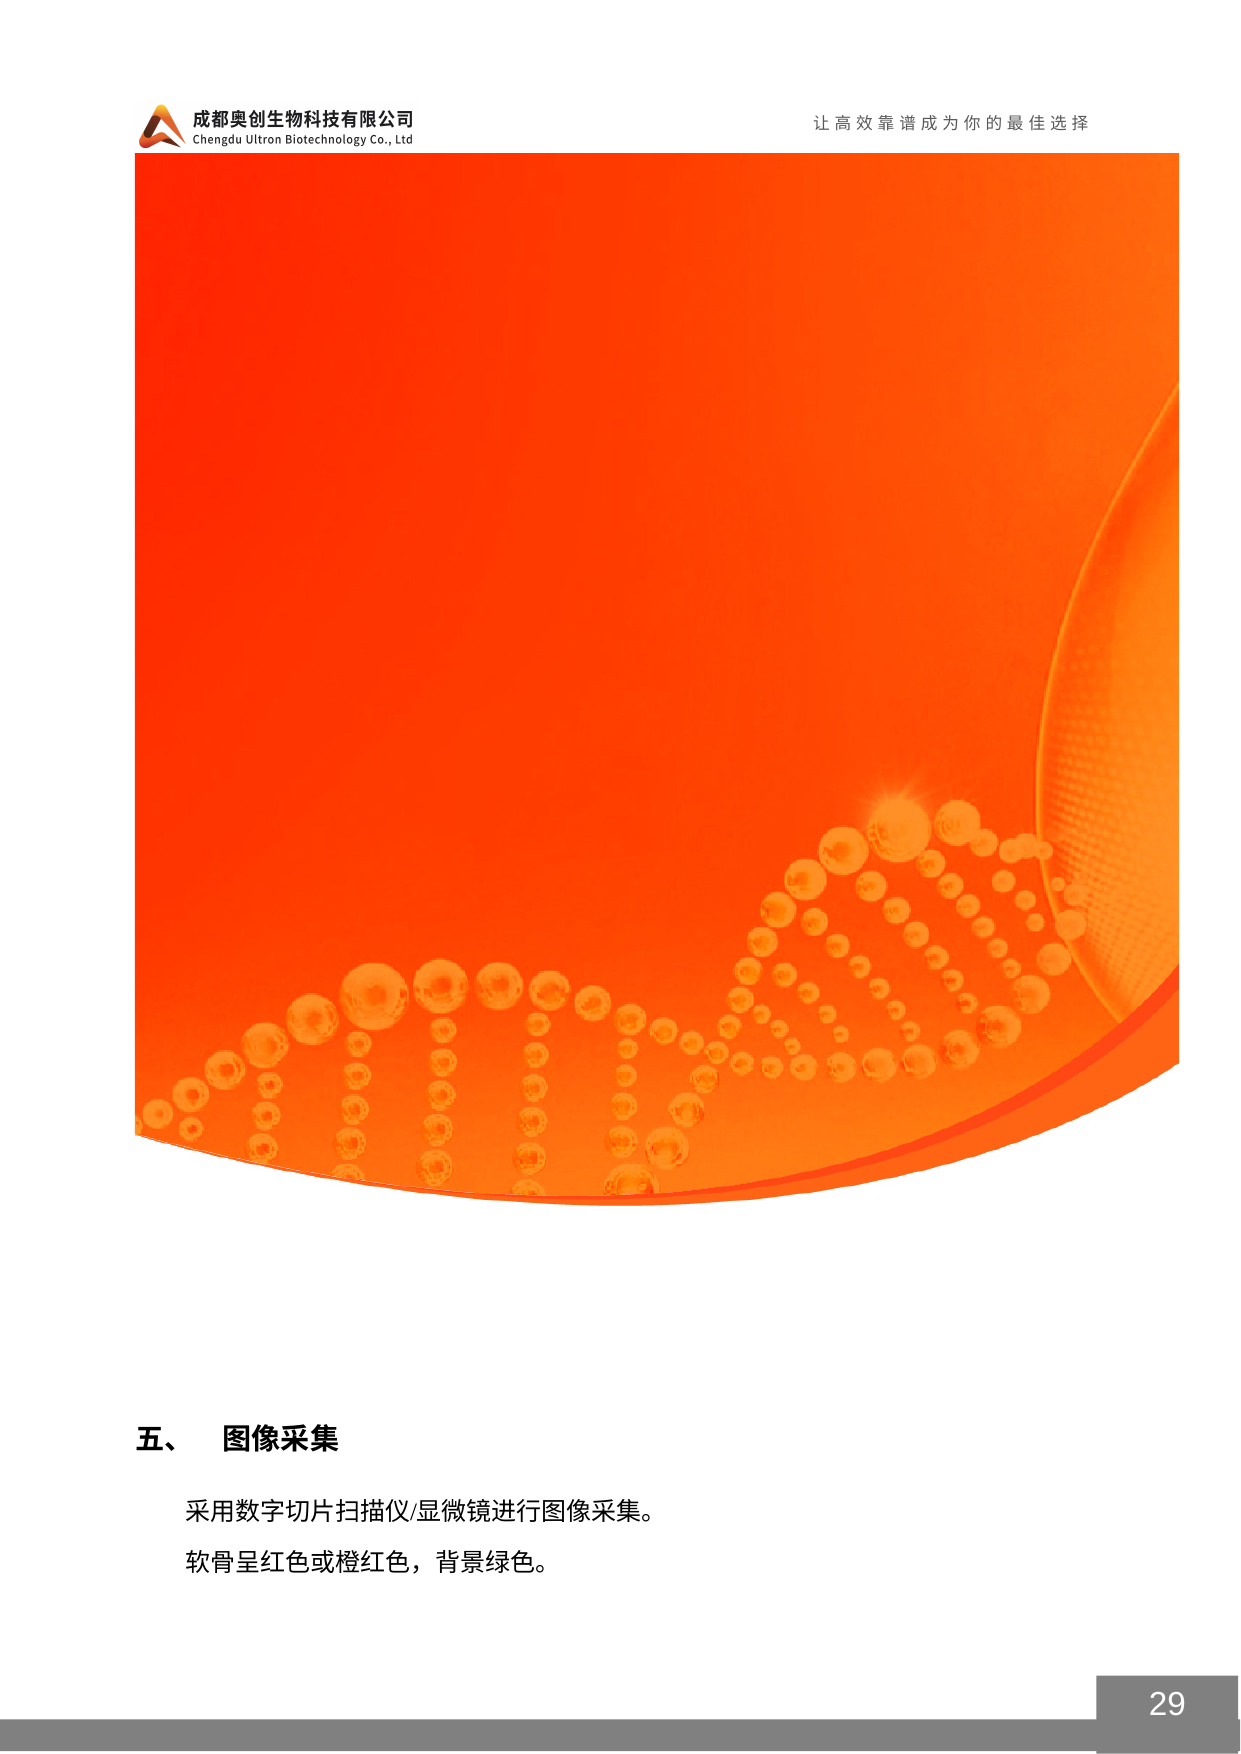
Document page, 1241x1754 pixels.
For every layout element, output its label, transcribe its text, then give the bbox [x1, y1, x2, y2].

picture [134, 100, 1180, 1347]
text 软骨呈红色或橙红色，背景绿色。 [135, 1542, 1106, 1579]
subtitle 图像采集 [135, 1415, 1106, 1458]
text 采用数字切片扫描仪/显微镜进行图像采集。 [135, 1491, 1106, 1527]
